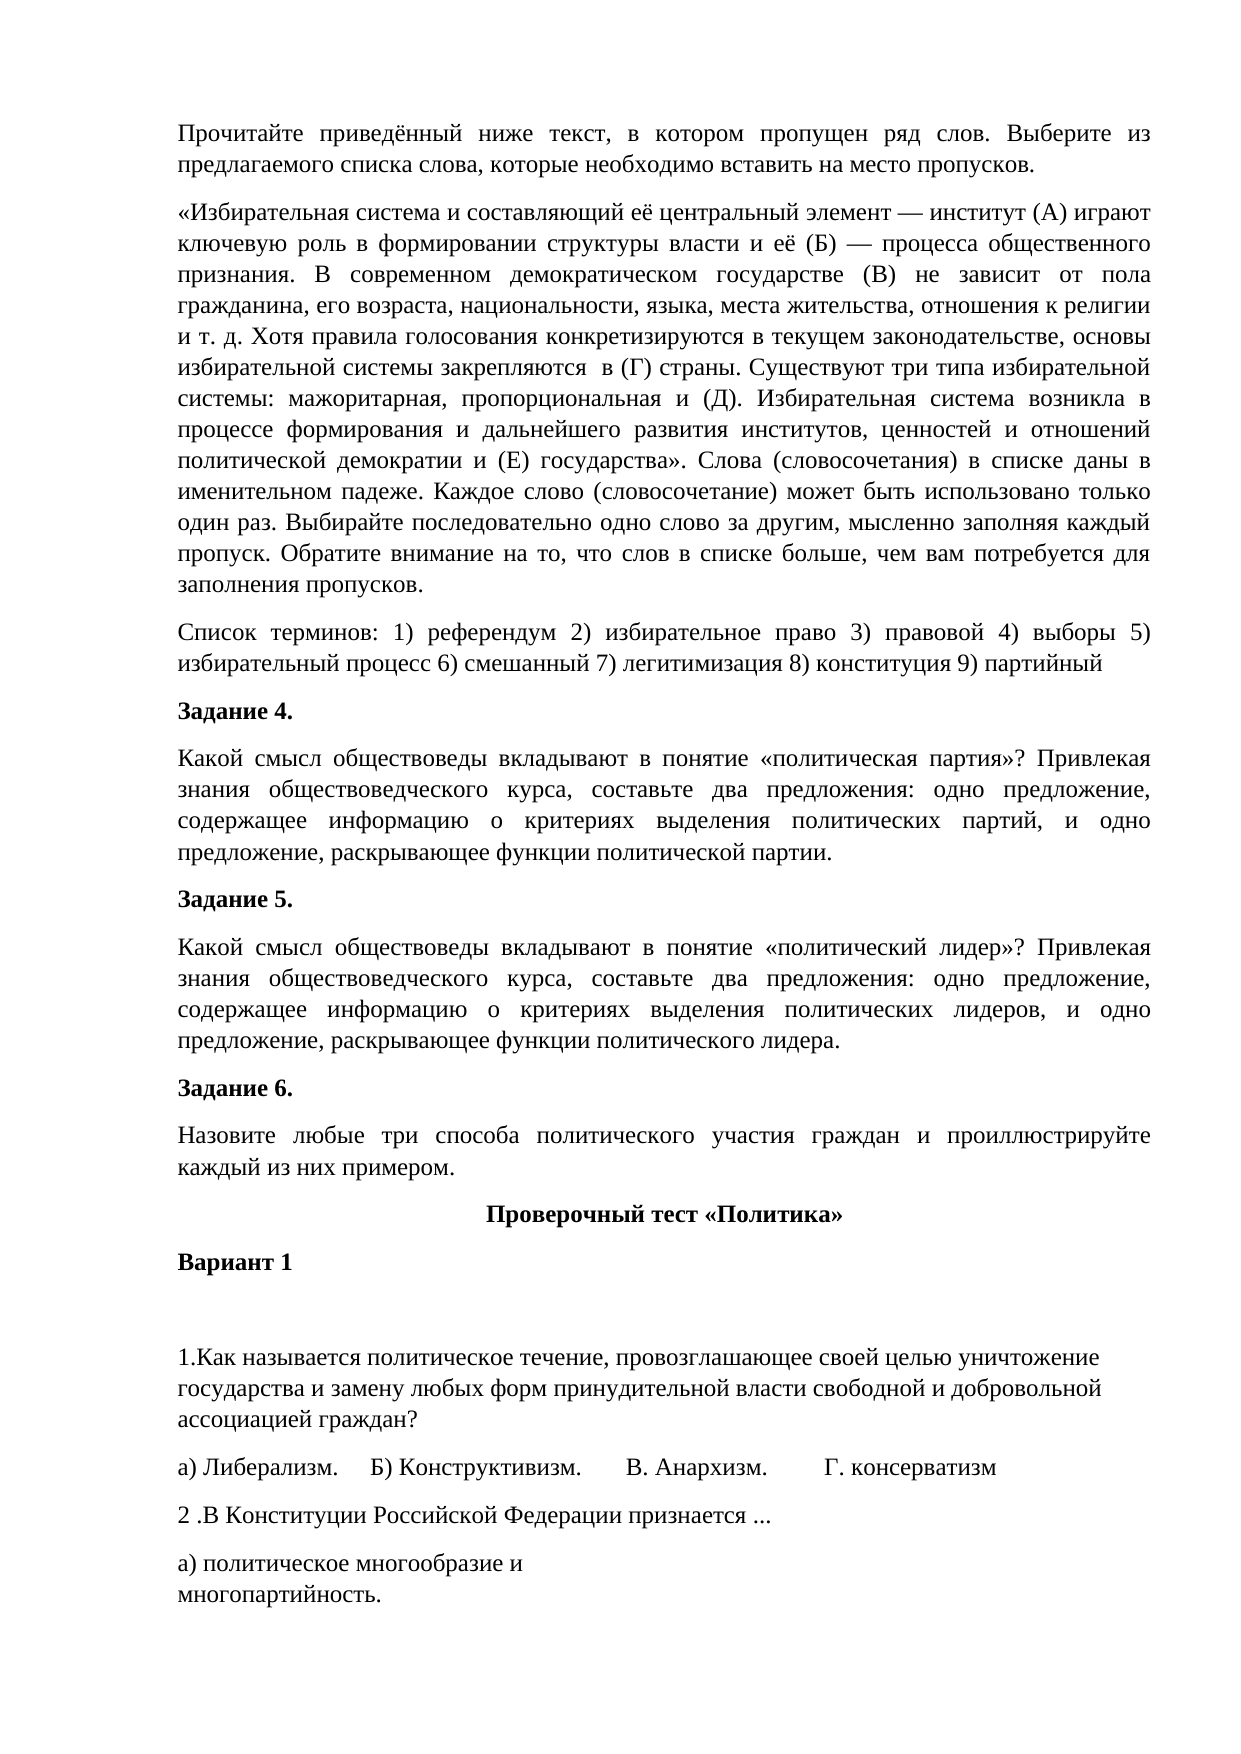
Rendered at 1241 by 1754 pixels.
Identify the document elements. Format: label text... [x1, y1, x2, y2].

text Список терминов: 1) референдум 2) избирательное право 3) правовой 4) выборы 5) избирательный процесс 6) смешанный 7) легитимизация 8) конституция 9) партийный [177, 617, 1152, 677]
text Какой смысл обществоведы вкладывают в понятие «политический лидер»? Привлекая знания обществоведческого курса, составьте два предложения: одно предложение, содержащее информацию о критериях выделения политических лидеров, и одно предложение, раскрывающее функции политического лидера. [177, 932, 1152, 1054]
text Вариант 1 [177, 1247, 1152, 1276]
text Назовите любые три способа политического участия граждан и проиллюстрируйте каждый из них примером. [177, 1121, 1152, 1180]
text Задание 5. [177, 884, 1152, 913]
text Прочитайте приведённый ниже текст, в котором пропущен ряд слов. Выберите из предлагаемого списка слова, которые необходимо вставить на место пропусков. [177, 118, 1152, 178]
text 2 .В Конституции Российской Федерации признается ... [177, 1500, 1152, 1529]
text Задание 6. [177, 1073, 1152, 1102]
table_header а) политическое многообразие и многопартийность. [177, 1548, 734, 1626]
text Проверочный тест «Политика» [177, 1199, 1152, 1228]
text Задание 4. [177, 696, 1152, 724]
text Какой смысл обществоведы вкладывают в понятие «политическая партия»? Привлекая знания обществоведческого курса, составьте два предложения: одно предложение, содержащее информацию о критериях выделения политических партий, и одно предложение, раскрывающее функции политической партии. [177, 743, 1152, 865]
text а) Либерализм. Б) Конструктивизм. В. Анархизм. Г. консерватизм [177, 1452, 1152, 1481]
text «Избирательная система и составляющий её центральный элемент — институт (А) играют ключевую роль в формировании структуры власти и её (Б) — процесса общественного признания. В современном демократическом государстве (В) не зависит от пола гражданина, его возраста, национальности, языка, места жительства, отношения к религии и т. д. Хотя правила голосования конкретизируются в текущем законодательстве, основы избирательной системы закрепляются в (Г) страны. Существуют три типа избирательной системы: мажоритарная, пропорциональная и (Д). Избирательная система возникла в процессе формирования и дальнейшего развития институтов, ценностей и отношений политической демократии и (Е) государства». Слова (словосочетания) в списке даны в именительном падеже. Каждое слово (словосочетание) может быть использовано только один раз. Выбирайте последовательно одно слово за другим, мысленно заполняя каждый пропуск. Обратите внимание на то, что слов в списке больше, чем вам потребуется для заполнения пропусков. [177, 197, 1152, 598]
text 1.Как называется политическое течение, провозглашающее своей целью уничтожение государства и замену любых форм принудительной власти свободной и добровольной ассоциацией граждан? [177, 1342, 1152, 1433]
